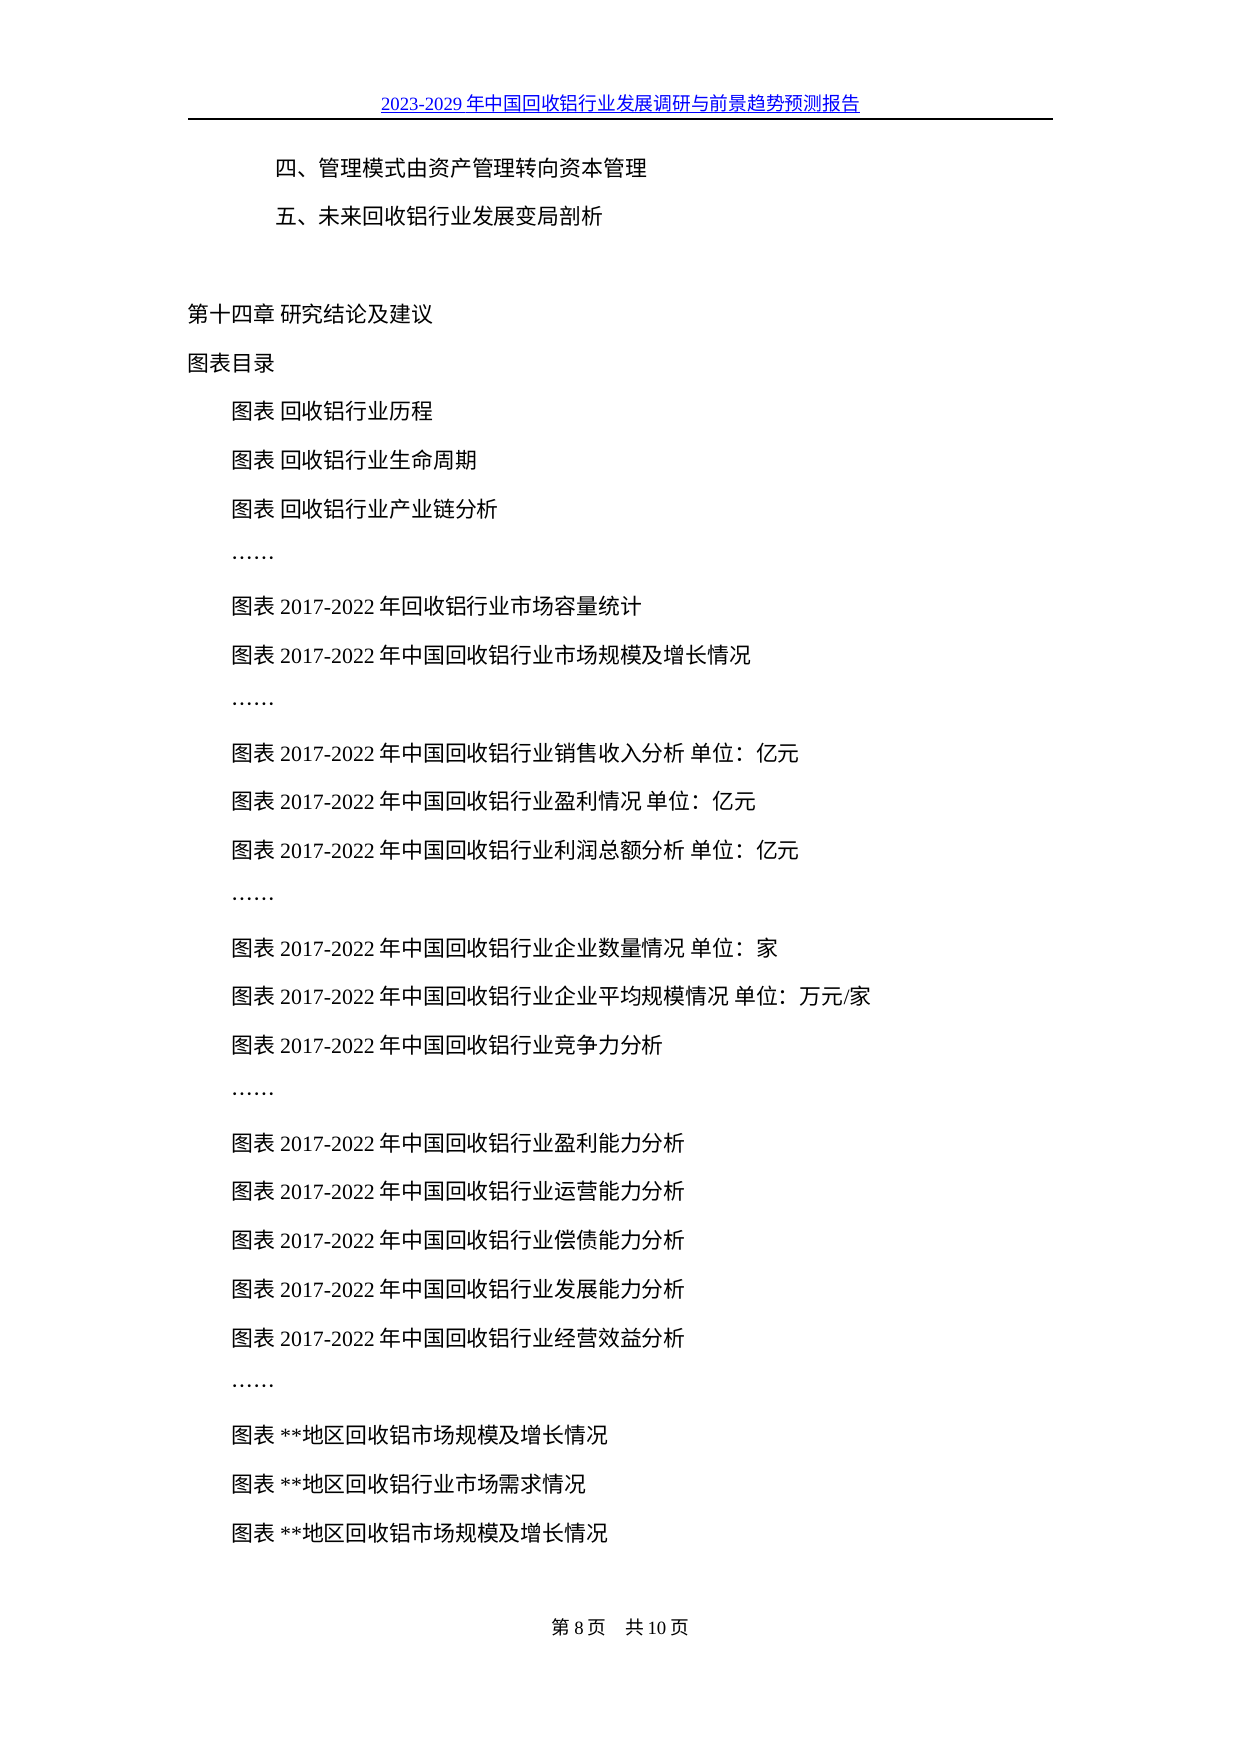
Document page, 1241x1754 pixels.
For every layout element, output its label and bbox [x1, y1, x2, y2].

text [187, 150, 1053, 1548]
